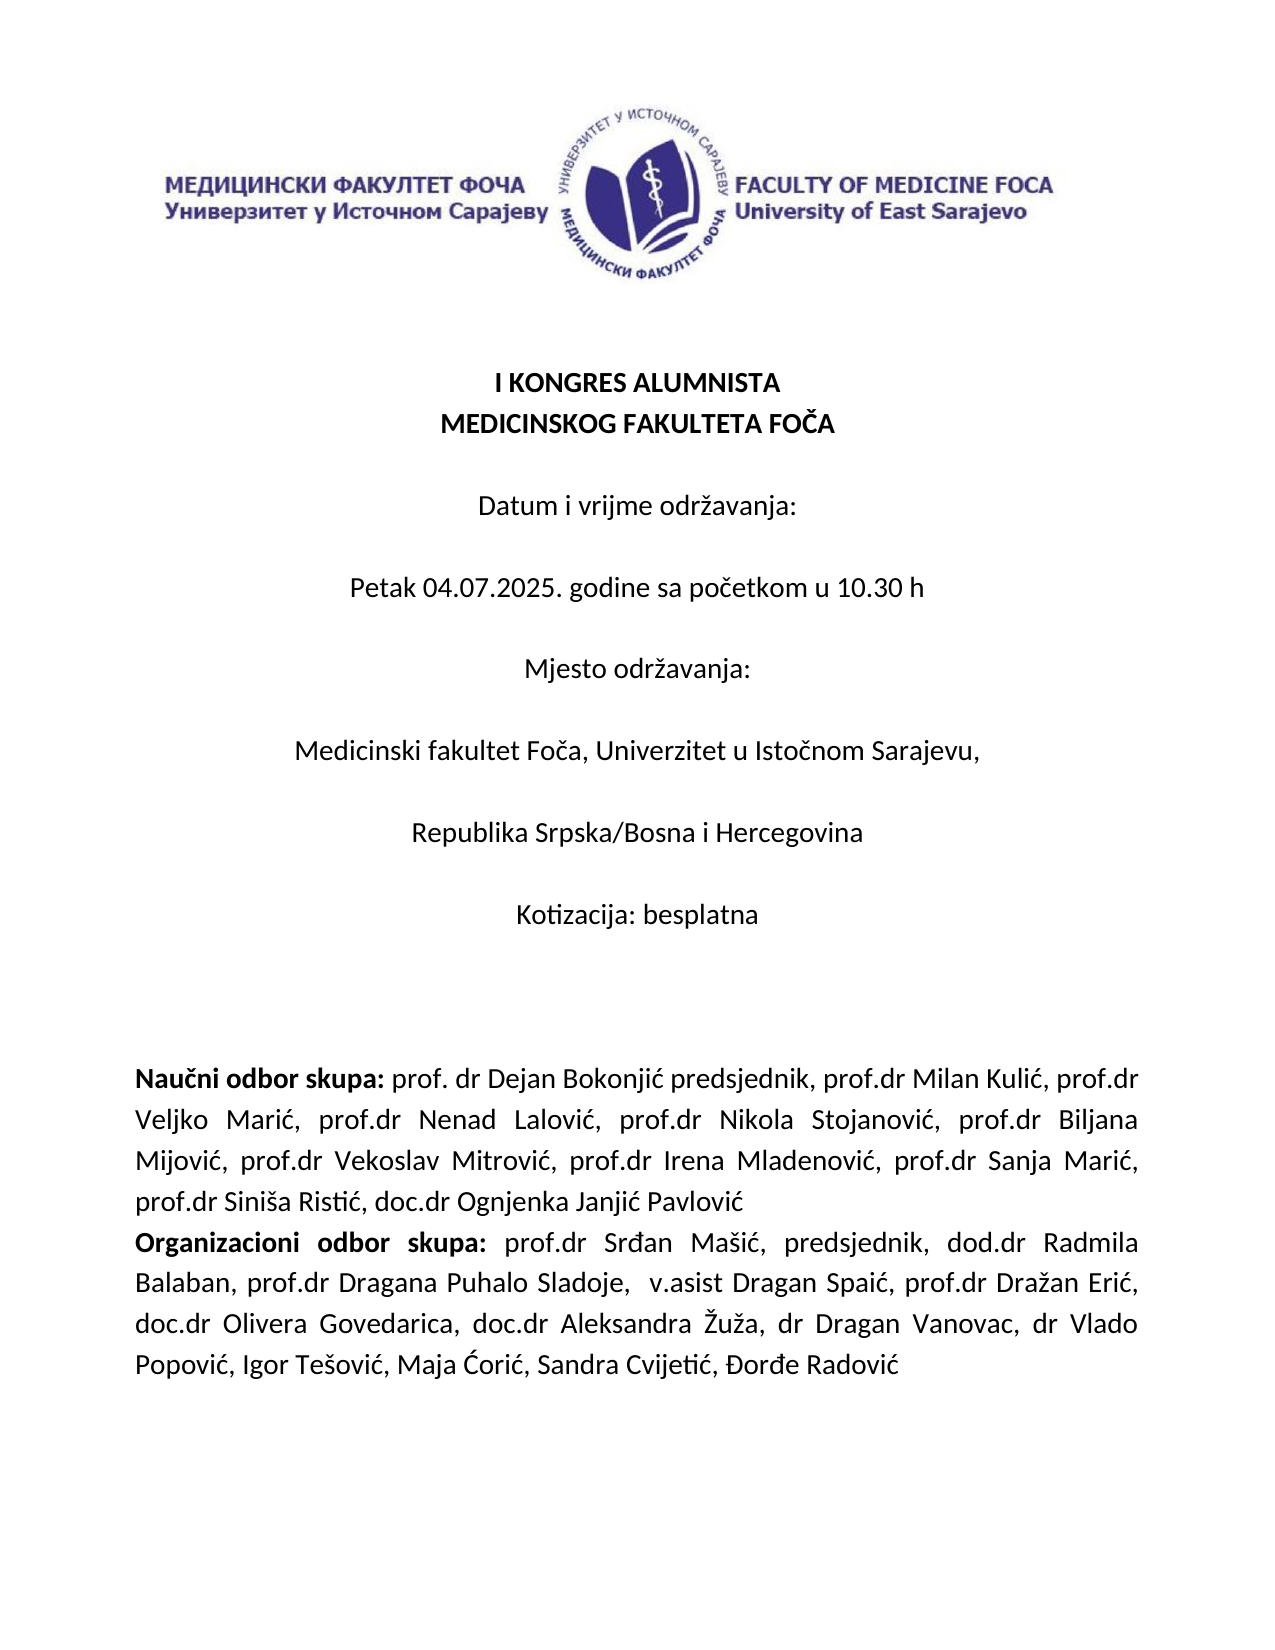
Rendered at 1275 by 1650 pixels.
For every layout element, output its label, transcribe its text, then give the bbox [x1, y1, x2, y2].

text I KONGRES ALUMNISTA [135, 364, 1140, 399]
text Mjesto održavanja: [135, 651, 1140, 686]
text Republika Srpska/Bosna i Hercegovina [135, 814, 1140, 850]
text Naučni odbor skupa: prof. dr Dejan Bokonjić predsjednik, prof.dr Milan Kulić, prof.dr Veljko Marić, prof.dr Nenad Lalović, prof.dr Nikola Stojanović, prof.dr Biljana Mijović, prof.dr Vekoslav Mitrović, prof.dr Irena Mladenović, prof.dr Sanja Marić, prof.dr Siniša Ristić, doc.dr Ognjenka Janjić Pavlović [135, 1060, 1140, 1218]
text Organizacioni odbor skupa: prof.dr Srđan Mašić, predsjednik, dod.dr Radmila Balaban, prof.dr Dragana Puhalo Sladoje, v.asist Dragan Spaić, prof.dr Dražan Erić, doc.dr Olivera Govedarica, doc.dr Aleksandra Žuža, dr Dragan Vanovac, dr Vlado Popović, Igor Tešović, Maja Ćorić, Sandra Cvijetić, Đorđe Radović [135, 1224, 1140, 1382]
text Kotizacija: besplatna [135, 896, 1140, 932]
text Petak 04.07.2025. godine sa početkom u 10.30 h [135, 569, 1140, 604]
picture [135, 75, 1140, 303]
text Medicinski fakultet Foča, Univerzitet u Istočnom Sarajevu, [135, 732, 1140, 768]
text Datum i vrijme održavanja: [135, 487, 1140, 522]
text MEDICINSKOG FAKULTETA FOČA [135, 405, 1140, 441]
